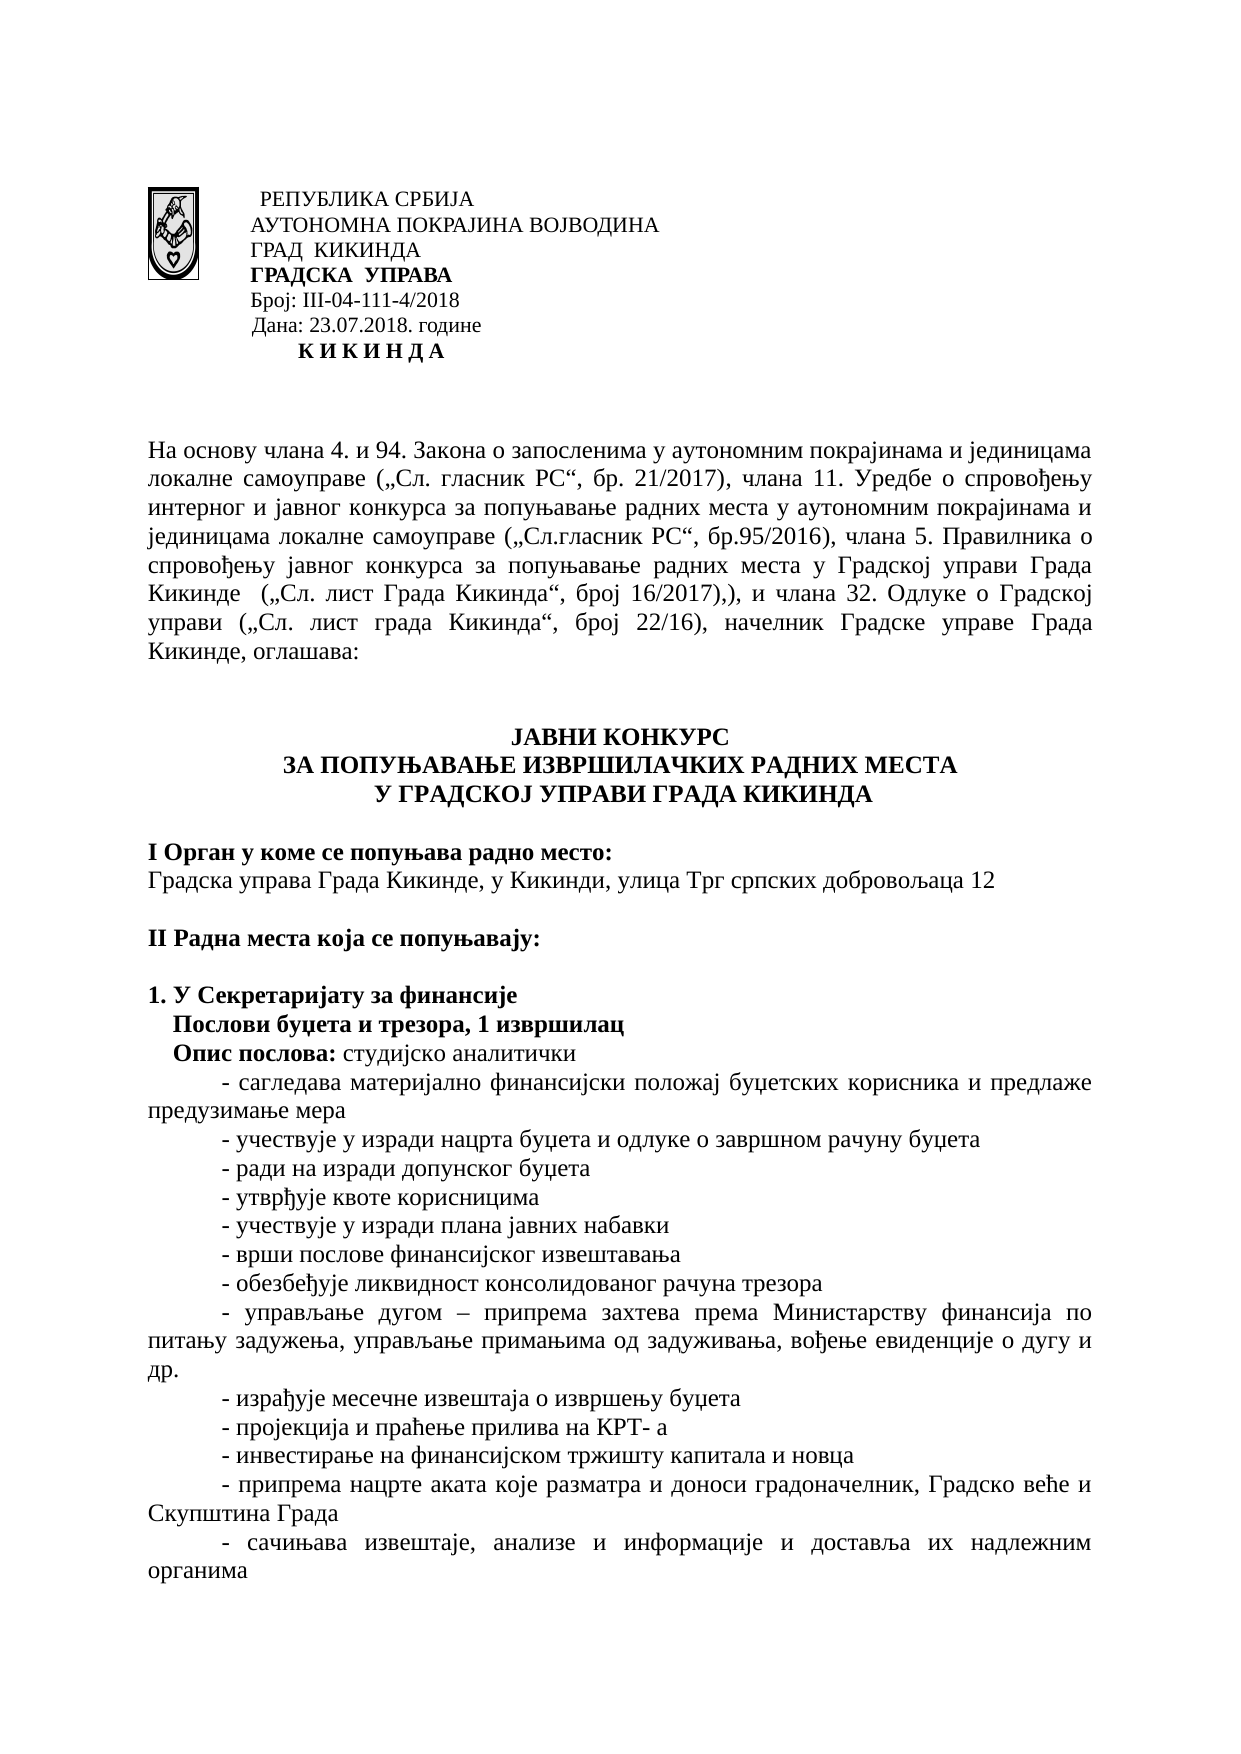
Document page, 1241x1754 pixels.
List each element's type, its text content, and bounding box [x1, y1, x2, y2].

text Дана: 23.07.2018. године [148, 312, 1093, 338]
picture [149, 188, 198, 279]
text - израђује месечне извештаја о извршењу буџета [148, 1383, 1093, 1412]
text - утврђује квоте корисницима [148, 1182, 1093, 1210]
text Градска управа Града Кикинде, у Кикинди, улица Трг српских добровољаца 12 [148, 865, 1093, 894]
text - управљање дугом – припрема захтева према Министарству финансија по питању задужења, управљање примањима од задуживања, вођење евиденције о дугу и др. [148, 1297, 1093, 1383]
text РЕПУБЛИКА СРБИЈА [199, 186, 1093, 212]
text - ради на изради допунског буџета [148, 1153, 1093, 1182]
text - обезбеђује ликвидност консолидованог рачуна трезора [148, 1268, 1093, 1297]
text АУТОНОМНА ПОКРАЈИНА ВОЈВОДИНА [199, 212, 1093, 237]
text Послови буџета и трезора, 1 извршилац [148, 1009, 1093, 1038]
text ГРАД КИКИНДА [199, 237, 1093, 262]
text - учествује у изради плана јавних набавки [148, 1210, 1093, 1239]
text - сачињава извештаје, анализе и информације и доставља их надлежним органима [148, 1527, 1093, 1584]
text - сагледава материјално финансијски положај буџетских корисника и предлаже предузимање мера [148, 1067, 1093, 1124]
text - пројекција и праћење прилива на КРТ- а [148, 1412, 1093, 1440]
text - инвестирање на финансијском тржишту капитала и новца [148, 1440, 1093, 1469]
text - учествује у изради нацрта буџета и одлуке о завршном рачуну буџета [148, 1124, 1093, 1153]
text На основу члана 4. и 94. Закона о запосленима у аутономним покрајинама и јединицама локалне самоуправе („Сл. гласник РС“, бр. 21/2017), члана 11. Уредбе о спровођењу интерног и јавног конкурса за попуњавање радних места у аутономним покрајинама и јединицама локалне самоуправе („Сл.гласник РС“, бр.95/2016), члана 5. Правилника о спровођењу јавног конкурса за попуњавање радних места у Градској управи Града Кикинде („Сл. лист Града Кикинда“, број 16/2017),), и члана 32. Одлуке о Градској управи („Сл. лист града Кикинда“, број 22/16), начелник Градске управе Града Кикинде, оглашава: [148, 435, 1093, 665]
text - врши послове финансијског извештавања [148, 1239, 1093, 1268]
text ЗА ПОПУЊАВАЊЕ ИЗВРШИЛАЧКИХ РАДНИХ МЕСТА [148, 750, 1093, 779]
text II Радна места која се попуњавају: [148, 923, 1093, 952]
text Број: III-04-111-4/2018 [148, 287, 1093, 312]
text ЈАВНИ КОНКУРС [148, 722, 1093, 750]
text 1. У Секретаријату за финансије [148, 980, 1093, 1009]
text ГРАДСКА УПРАВА [148, 262, 1093, 287]
text У ГРАДСКОЈ УПРАВИ ГРАДА КИКИНДА [148, 779, 1093, 808]
text Опис послова: студијско аналитички [148, 1038, 1093, 1067]
text I Орган у коме се попуњава радно место: [148, 837, 1093, 865]
text - припрема нацрте аката које разматра и доноси градоначелник, Градско веће и Скупштина Града [148, 1469, 1093, 1527]
text К И К И Н Д А [148, 338, 1093, 363]
